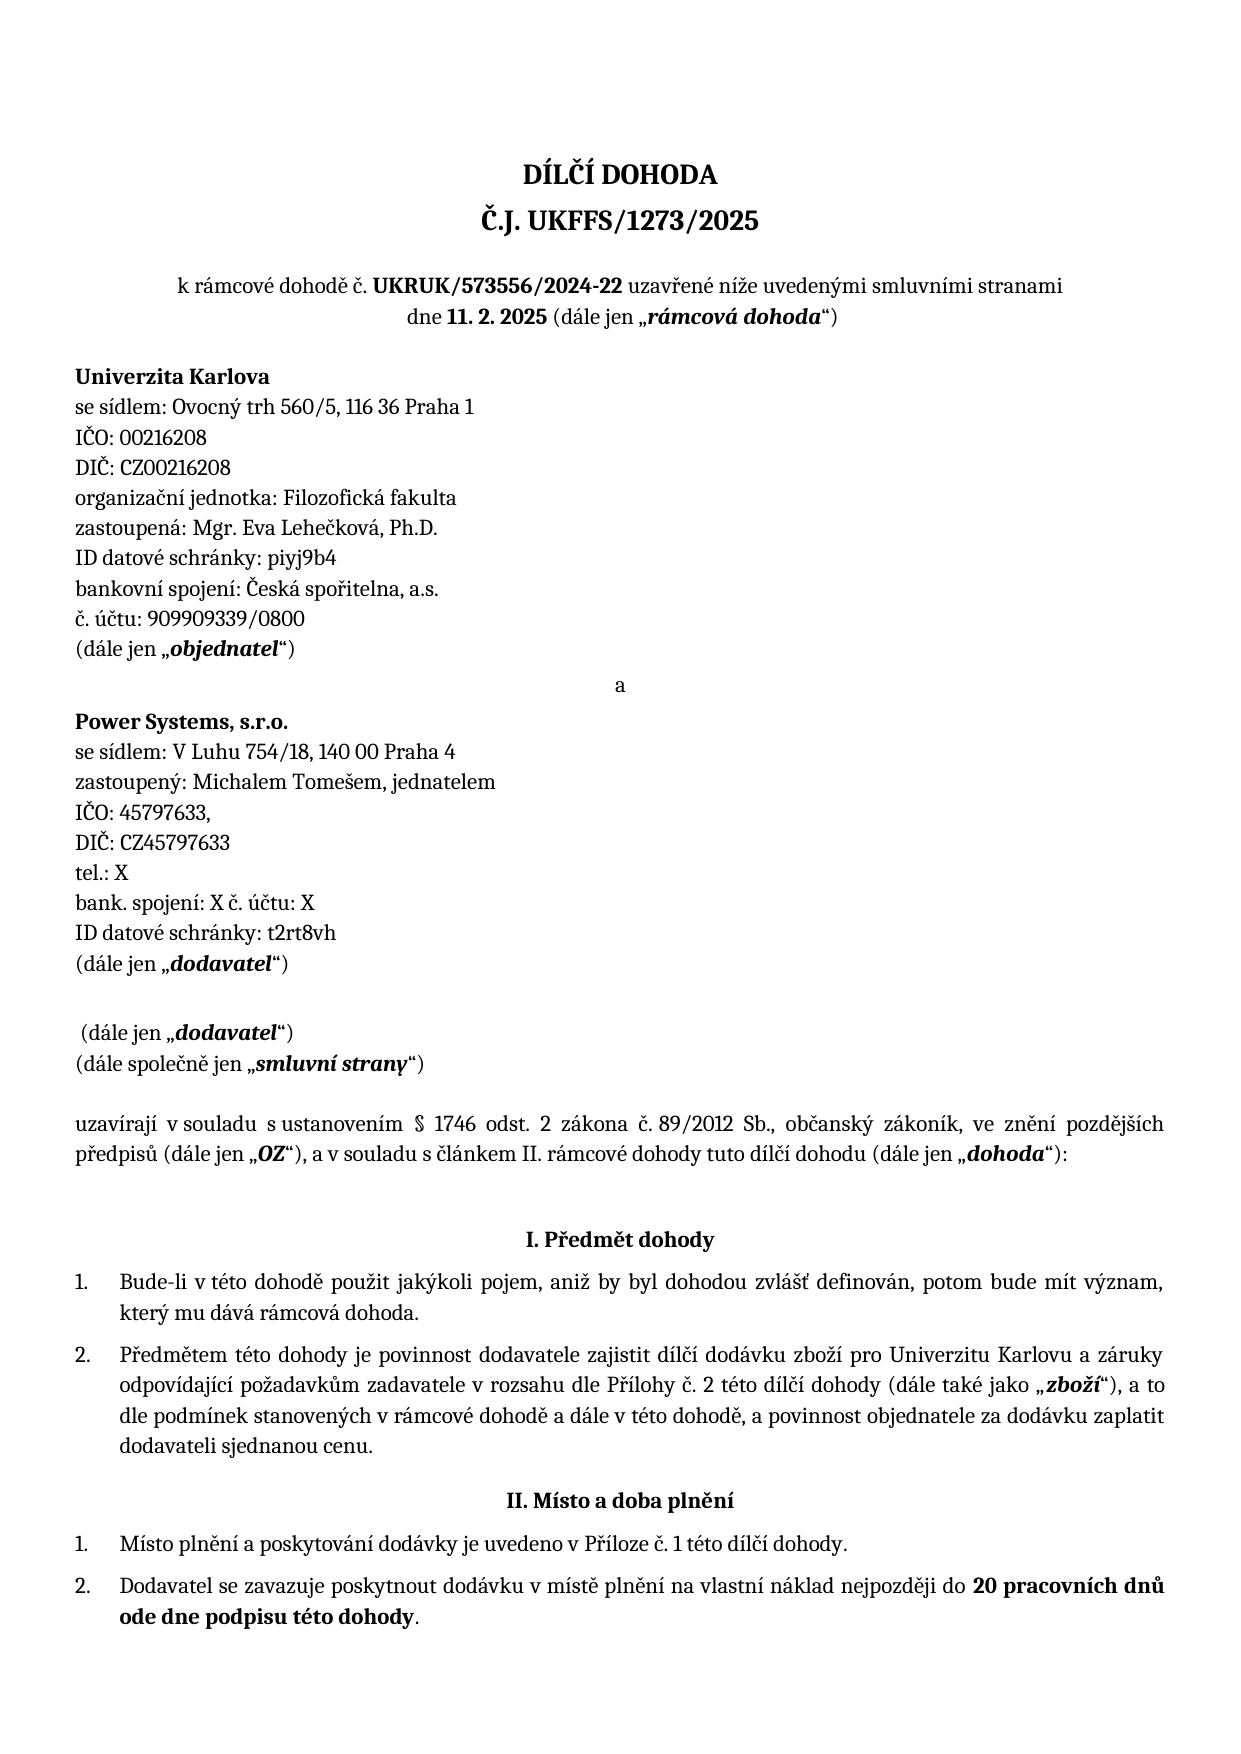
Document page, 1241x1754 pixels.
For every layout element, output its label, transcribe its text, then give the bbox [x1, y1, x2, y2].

text ID datové schránky: t2rt8vh [75, 920, 1165, 947]
text (dále jen „objednatel“) [75, 636, 1165, 662]
subtitle Místo a doba plnění [75, 1488, 1165, 1514]
text tel.: X [75, 860, 1165, 886]
text ID datové schránky: piyj9b4 [75, 545, 1165, 572]
list Místo plnění a poskytování dodávky je uvedeno v Příloze č. 1 této dílčí dohody. [75, 1531, 1165, 1557]
text a [75, 672, 1165, 699]
text DIČ: CZ00216208 [75, 454, 1165, 481]
text Power Systems, s.r.o. [75, 709, 1165, 735]
list Předmětem této dohody je povinnost dodavatele zajistit dílčí dodávku zboží pro Univerzitu Karlovu a záruky odpovídající požadavkům zadavatele v rozsahu dle Přílohy č. 2 této dílčí dohody (dále také jako „zboží“), a to dle podmínek stanovených v rámcové dohodě a dále v této dohodě, a povinnost objednatele za dodávku zaplatit dodavateli sjednanou cenu. [75, 1342, 1165, 1459]
text k rámcové dohodě č. UKRUK/573556/2024-22 uzavřené níže uvedenými smluvními stranami [75, 273, 1165, 300]
text se sídlem: Ovocný trh 560/5, 116 36 Praha 1 [75, 394, 1165, 421]
text zastoupená: Mgr. Eva Lehečková, Ph.D. [75, 515, 1165, 541]
text č. účtu: 909909339/0800 [75, 606, 1165, 632]
text organizační jednotka: Filozofická fakulta [75, 485, 1165, 511]
list Dodavatel se zavazuje poskytnout dodávku v místě plnění na vlastní náklad nejpozději do 20 pracovních dnů ode dne podpisu této dohody. [75, 1573, 1165, 1630]
text (dále jen „dodavatel“) [75, 1020, 1165, 1046]
text IČO: 00216208 [75, 424, 1165, 451]
text bank. spojení: X č. účtu: X [75, 890, 1165, 916]
text DÍLČÍ DOHODA [75, 158, 1165, 192]
text se sídlem: V Luhu 754/18, 140 00 Praha 4 [75, 739, 1165, 765]
text IČO: 45797633, [75, 799, 1165, 826]
text Univerzita Karlova [75, 364, 1165, 390]
text zastoupený: Michalem Tomešem, jednatelem [75, 769, 1165, 796]
text bankovní spojení: Česká spořitelna, a.s. [75, 575, 1165, 602]
subtitle Předmět dohody [75, 1226, 1165, 1253]
text (dále jen „dodavatel“) [75, 950, 1165, 977]
text dne 11. 2. 2025 (dále jen „rámcová dohoda“) [75, 303, 1165, 330]
text DIČ: CZ45797633 [75, 829, 1165, 856]
list Bude-li v této dohodě použit jakýkoli pojem, aniž by byl dohodou zvlášť definován, potom bude mít význam, který mu dává rámcová dohoda. [75, 1269, 1165, 1326]
text uzavírají v souladu s ustanovením § 1746 odst. 2 zákona č. 89/2012 Sb., občanský zákoník, ve znění pozdějších předpisů (dále jen „OZ“), a v souladu s článkem II. rámcové dohody tuto dílčí dohodu (dále jen „dohoda“): [75, 1111, 1165, 1167]
text Č.J. UKFFS/1273/2025 [75, 204, 1165, 238]
text (dále společně jen „smluvní strany“) [75, 1050, 1165, 1077]
